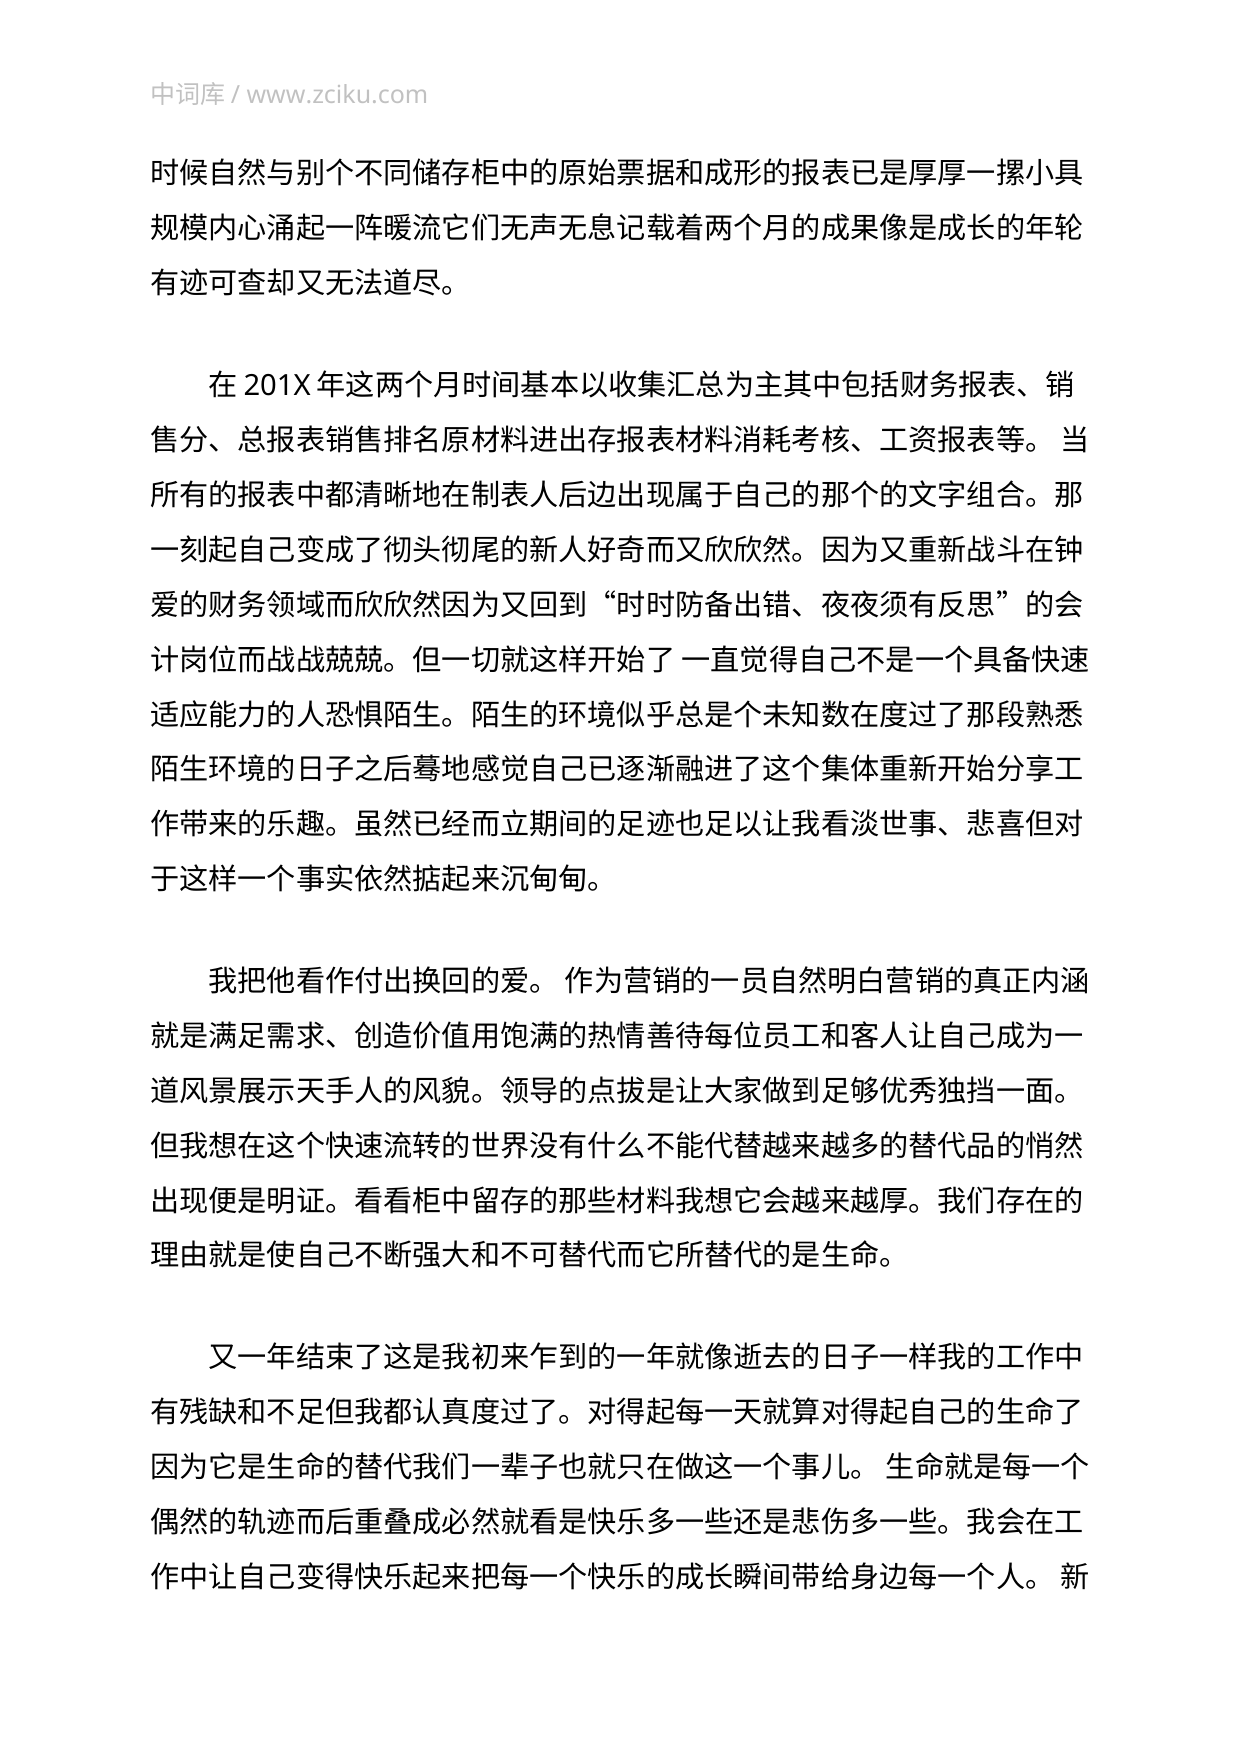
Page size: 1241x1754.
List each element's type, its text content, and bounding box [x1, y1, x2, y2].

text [150, 1334, 1090, 1596]
text 我把他看作付出换回的爱。 作为营销的一员自然明白营销的真正内涵就是满足需求、创造价值用饱满的热情善待每位员工和客人让自己成为一道风景展示天手人的风貌。领导的点拔是让大家做到足够优秀独挡一面。但我想在这个快速流转的世界没有什么不能代替越来越多的替代品的悄然出现便是明证。看看柜中留存的那些材料我想它会越来越厚。我们存在的理由就是使自己不断强大和不可替代而它所替代的是生命。 [150, 957, 1090, 1274]
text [150, 150, 1090, 302]
text 在201X年这两个月时间基本以收集汇总为主其中包括财务报表、销售分、总报表销售排名原材料进出存报表材料消耗考核、工资报表等。 当所有的报表中都清晰地在制表人后边出现属于自己的那个的文字组合。那一刻起自己变成了彻头彻尾的新人好奇而又欣欣然。因为又重新战斗在钟爱的财务领域而欣欣然因为又回到“时时防备出错、夜夜须有反思”的会计岗位而战战兢兢。但一切就这样开始了 一直觉得自己不是一个具备快速适应能力的人恐惧陌生。陌生的环境似乎总是个未知数在度过了那段熟悉陌生环境的日子之后蓦地感觉自己已逐渐融进了这个集体重新开始分享工作带来的乐趣。虽然已经而立期间的足迹也足以让我看淡世事、悲喜但对于这样一个事实依然掂起来沉甸甸。 [150, 362, 1090, 898]
